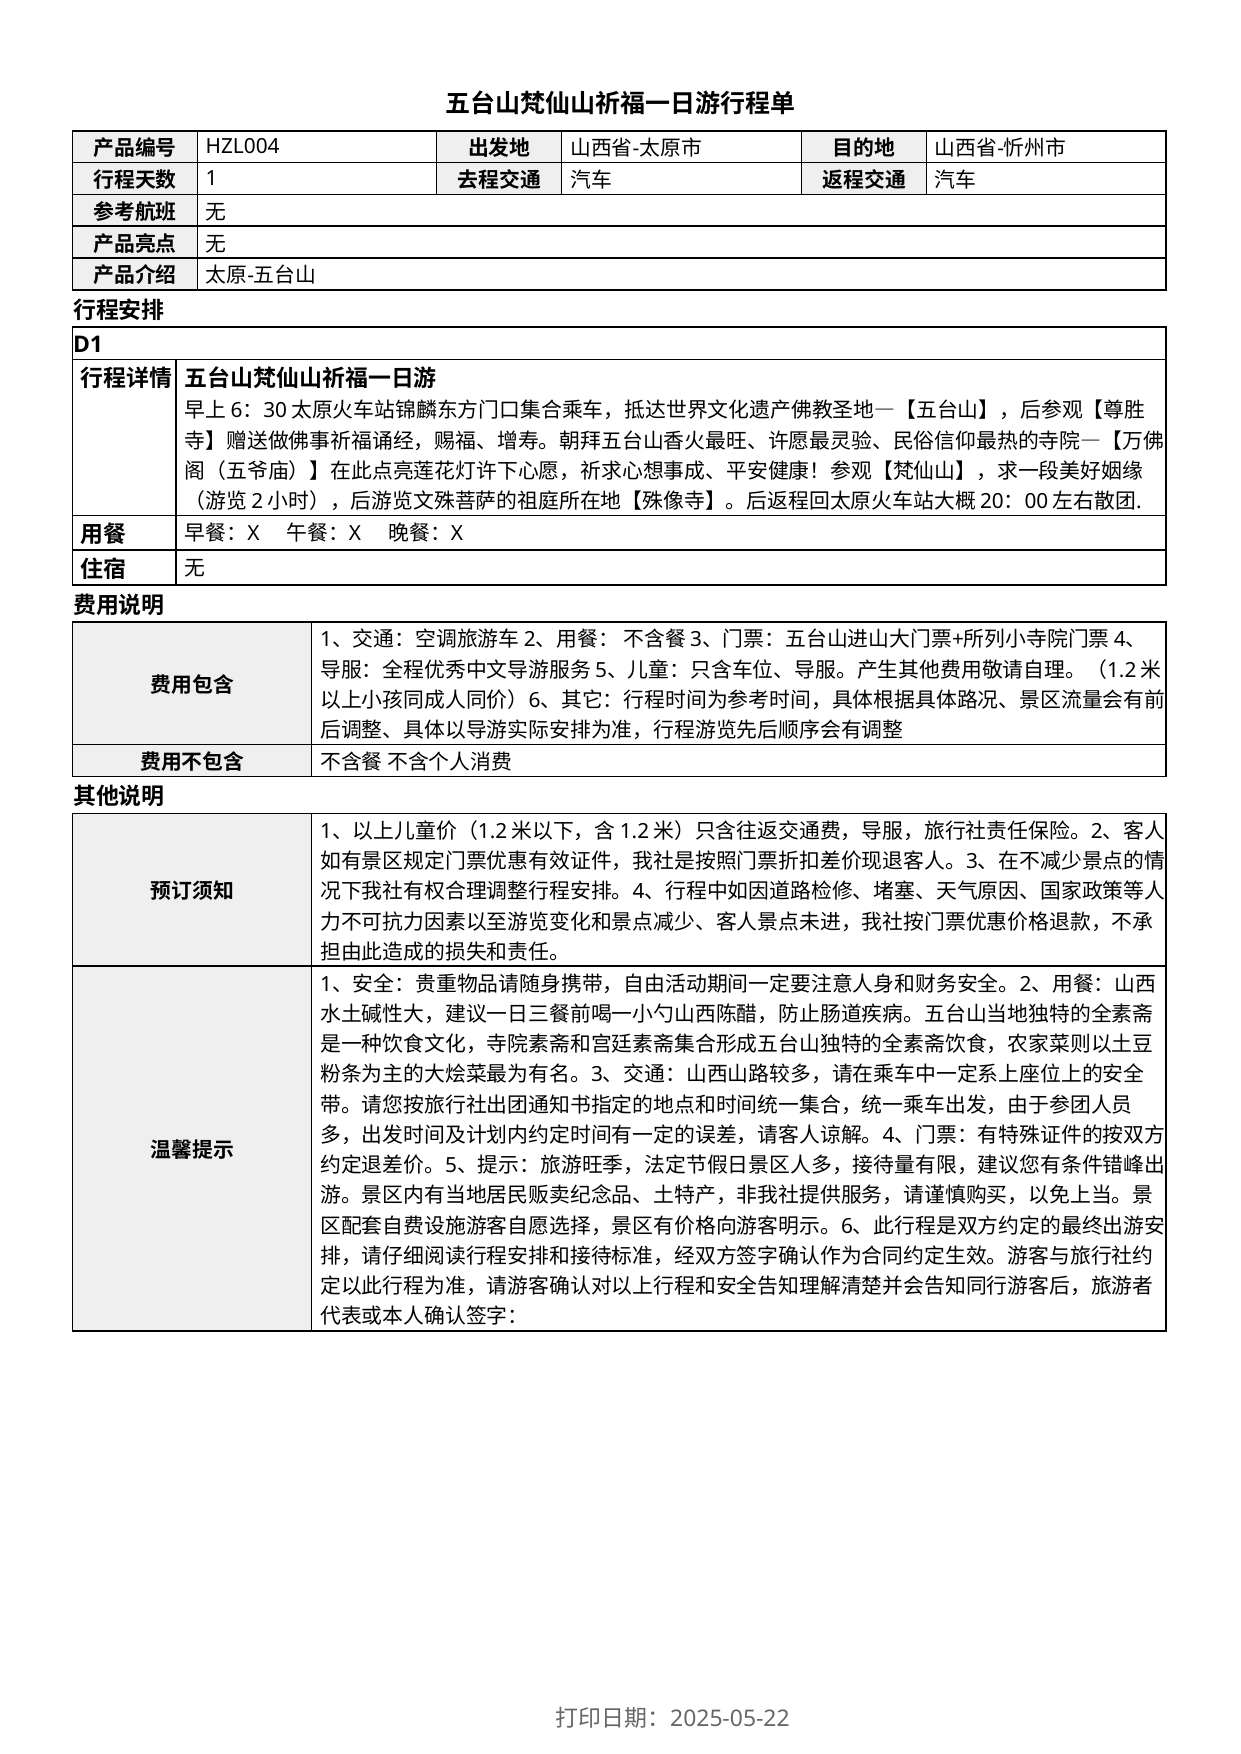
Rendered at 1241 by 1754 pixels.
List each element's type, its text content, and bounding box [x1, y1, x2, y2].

table_cell 早餐：X 午餐：X 晚餐：X [177, 516, 1165, 549]
table_cell 用餐 [73, 516, 175, 549]
table_header 山西省-忻州市 [927, 132, 1165, 162]
table_header 目的地 [802, 132, 926, 162]
table_cell 产品介绍 [73, 259, 197, 289]
table_header 山西省-太原市 [562, 132, 801, 162]
text 行程安排 [73, 292, 1167, 325]
table_header HZL004 [198, 132, 436, 162]
table_cell 去程交通 [437, 163, 561, 194]
table_cell 1、安全：贵重物品请随身携带，自由活动期间一定要注意人身和财务安全。 [312, 967, 1165, 1330]
table_cell 返程交通 [802, 163, 926, 194]
table_header 产品编号 [73, 132, 197, 162]
table_cell 无 [198, 195, 1165, 225]
table_cell 1 [198, 163, 436, 194]
table_cell 行程天数 [73, 163, 197, 194]
table_cell 汽车 [927, 163, 1165, 194]
table_cell 住宿 [73, 551, 175, 584]
table_cell 汽车 [562, 163, 801, 194]
table_header 预订须知 [73, 814, 311, 965]
table_cell 温馨提示 [73, 967, 311, 1330]
table_cell 产品亮点 [73, 227, 197, 257]
table_cell 无 [177, 551, 1165, 584]
table_header 1、交通：空调旅游车 [312, 623, 1165, 744]
table_cell 参考航班 [73, 195, 197, 225]
table_cell 五台山梵仙山祈福一日游 早上6：30太原火车站锦麟东方门口集合乘车，抵达世界文化遗产佛教圣地—【五台山】，后参观【尊胜寺】赠送做佛事祈福诵经，赐福、增寿。朝拜五台山香火最旺、许愿最灵验、民俗信仰最热的寺院—【万佛阁（五爷庙）】在此点亮莲花灯许下心愿，祈求心想事成、平安健康！参观【梵仙山】，求一段美好姻缘（游览2小时），后游览文殊菩萨的祖庭所在地【殊像寺】。后返程回太原火车站大概20：00左右散团. [177, 360, 1165, 514]
table_header 出发地 [437, 132, 561, 162]
text 费用说明 [73, 587, 1167, 620]
table_cell 太原-五台山 [198, 259, 1165, 289]
table_header 费用包含 [73, 623, 311, 744]
table_cell 无 [198, 227, 1165, 257]
text 其他说明 [73, 778, 1167, 811]
table_cell 不含餐 不含个人消费 [312, 745, 1165, 776]
table_cell 行程详情 [73, 360, 175, 514]
table_header 1、以上儿童价（1.2米以下，含1.2米）只含往返交通费，导服，旅行社责任保险。 [312, 814, 1165, 965]
text 五台山梵仙山祈福一日游行程单 [73, 83, 1167, 119]
table_header D1 [73, 328, 1165, 359]
table_cell 费用不包含 [73, 745, 311, 776]
